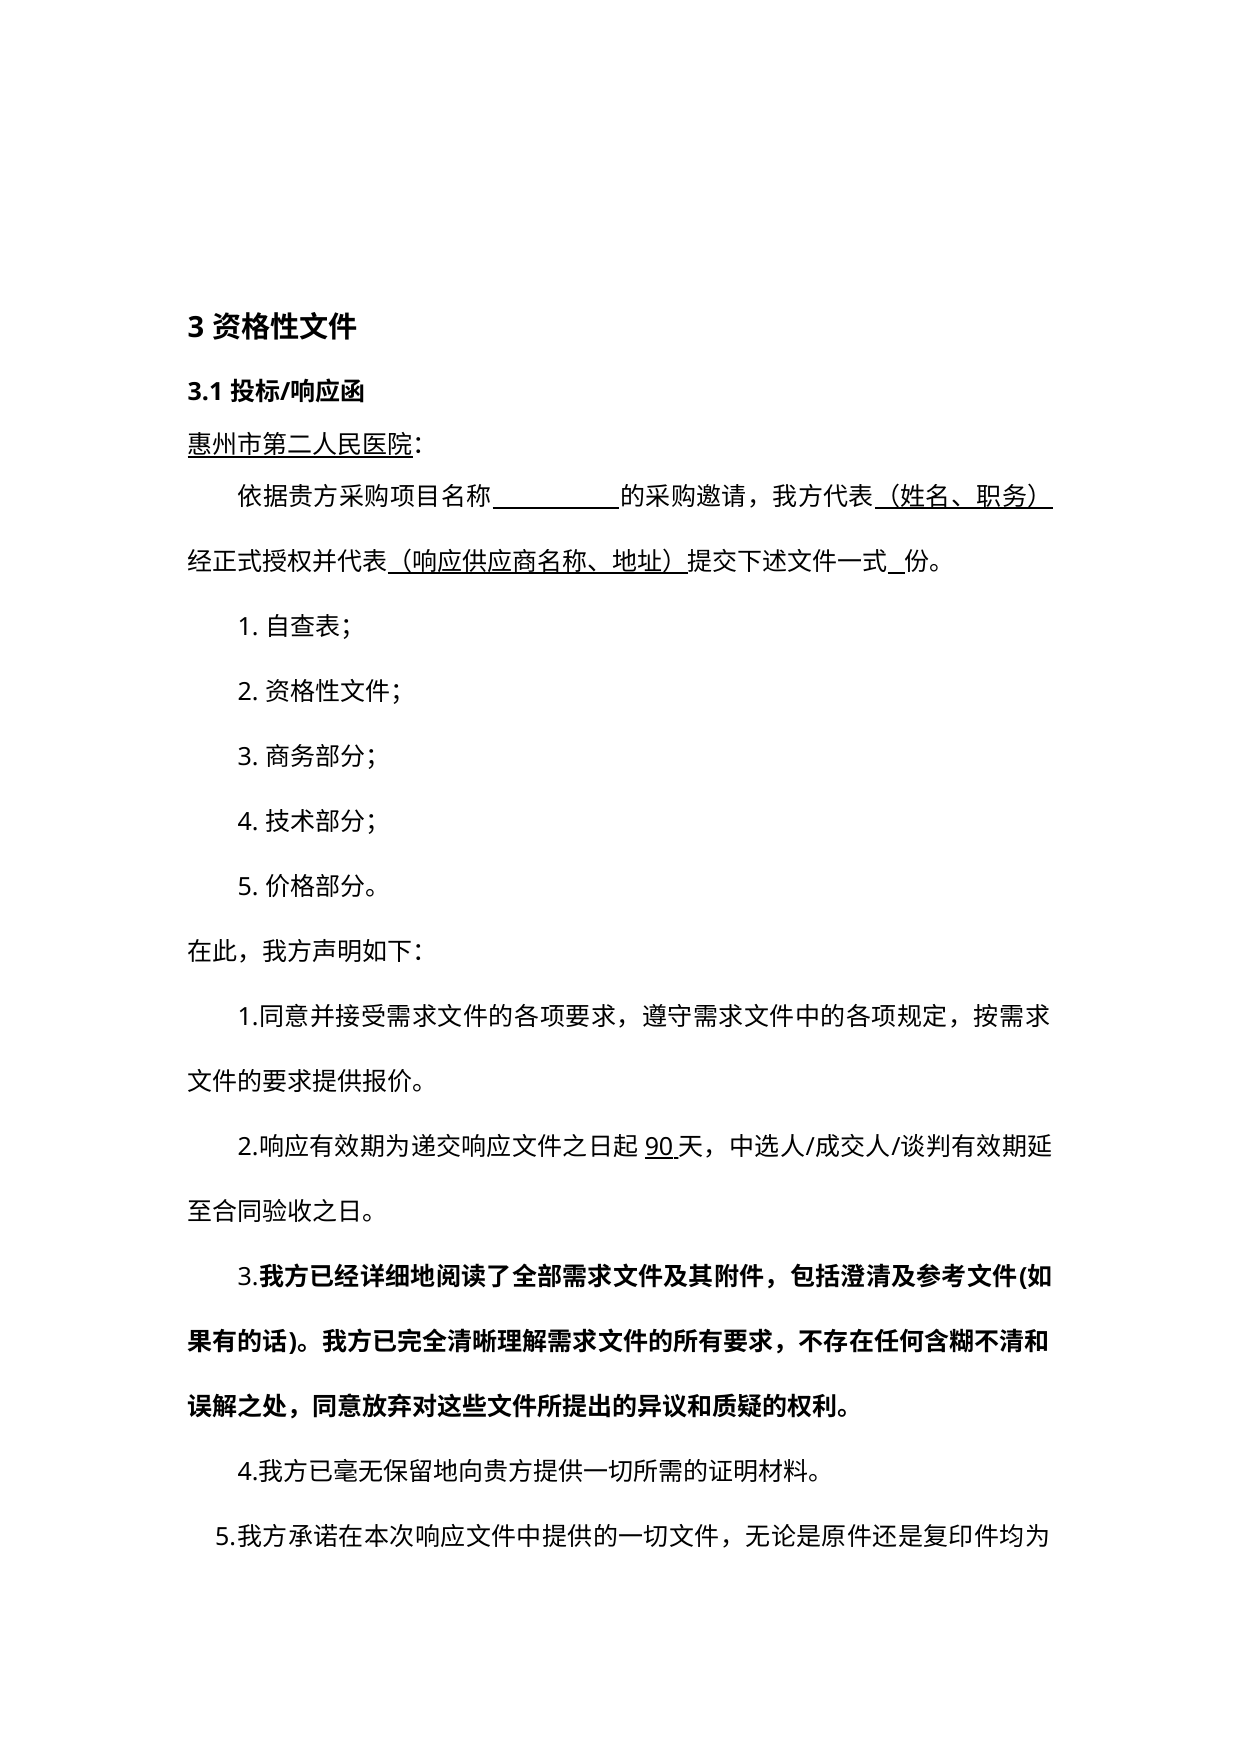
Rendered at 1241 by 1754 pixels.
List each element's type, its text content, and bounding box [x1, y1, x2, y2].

text 3. 商务部分； [187, 722, 1027, 787]
text 3.我方已经详细地阅读了全部需求文件及其附件，包括澄清及参考文件(如果有的话)。我方已完全清晰理解需求文件的所有要求，不存在任何含糊不清和误解之处，同意放弃对这些文件所提出的异议和质疑的权利。 [187, 1242, 1053, 1437]
text 在此，我方声明如下： [187, 917, 1027, 982]
text 3.1 投标/响应函 [187, 357, 1053, 422]
text 4.我方已毫无保留地向贵方提供一切所需的证明材料。 [187, 1437, 1053, 1502]
text 依据贵方采购项目名称 的采购邀请，我方代表（姓名、职务）经正式授权并代表（响应供应商名称、地址）提交下述文件一式 份。 [187, 462, 1053, 592]
text 5. 价格部分。 [187, 852, 1049, 917]
text 惠州市第二人民医院： [187, 422, 1053, 462]
text 1.同意并接受需求文件的各项要求，遵守需求文件中的各项规定，按需求文件的要求提供报价。 [187, 982, 1053, 1112]
text 2. 资格性文件； [187, 657, 1027, 722]
text 1. 自查表； [187, 592, 1027, 657]
text 2.响应有效期为递交响应文件之日起90天，中选人/成交人/谈判有效期延至合同验收之日。 [187, 1112, 1053, 1242]
text 4. 技术部分； [187, 787, 1027, 852]
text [187, 1502, 1053, 1567]
text 3 资格性文件 [187, 292, 1053, 357]
